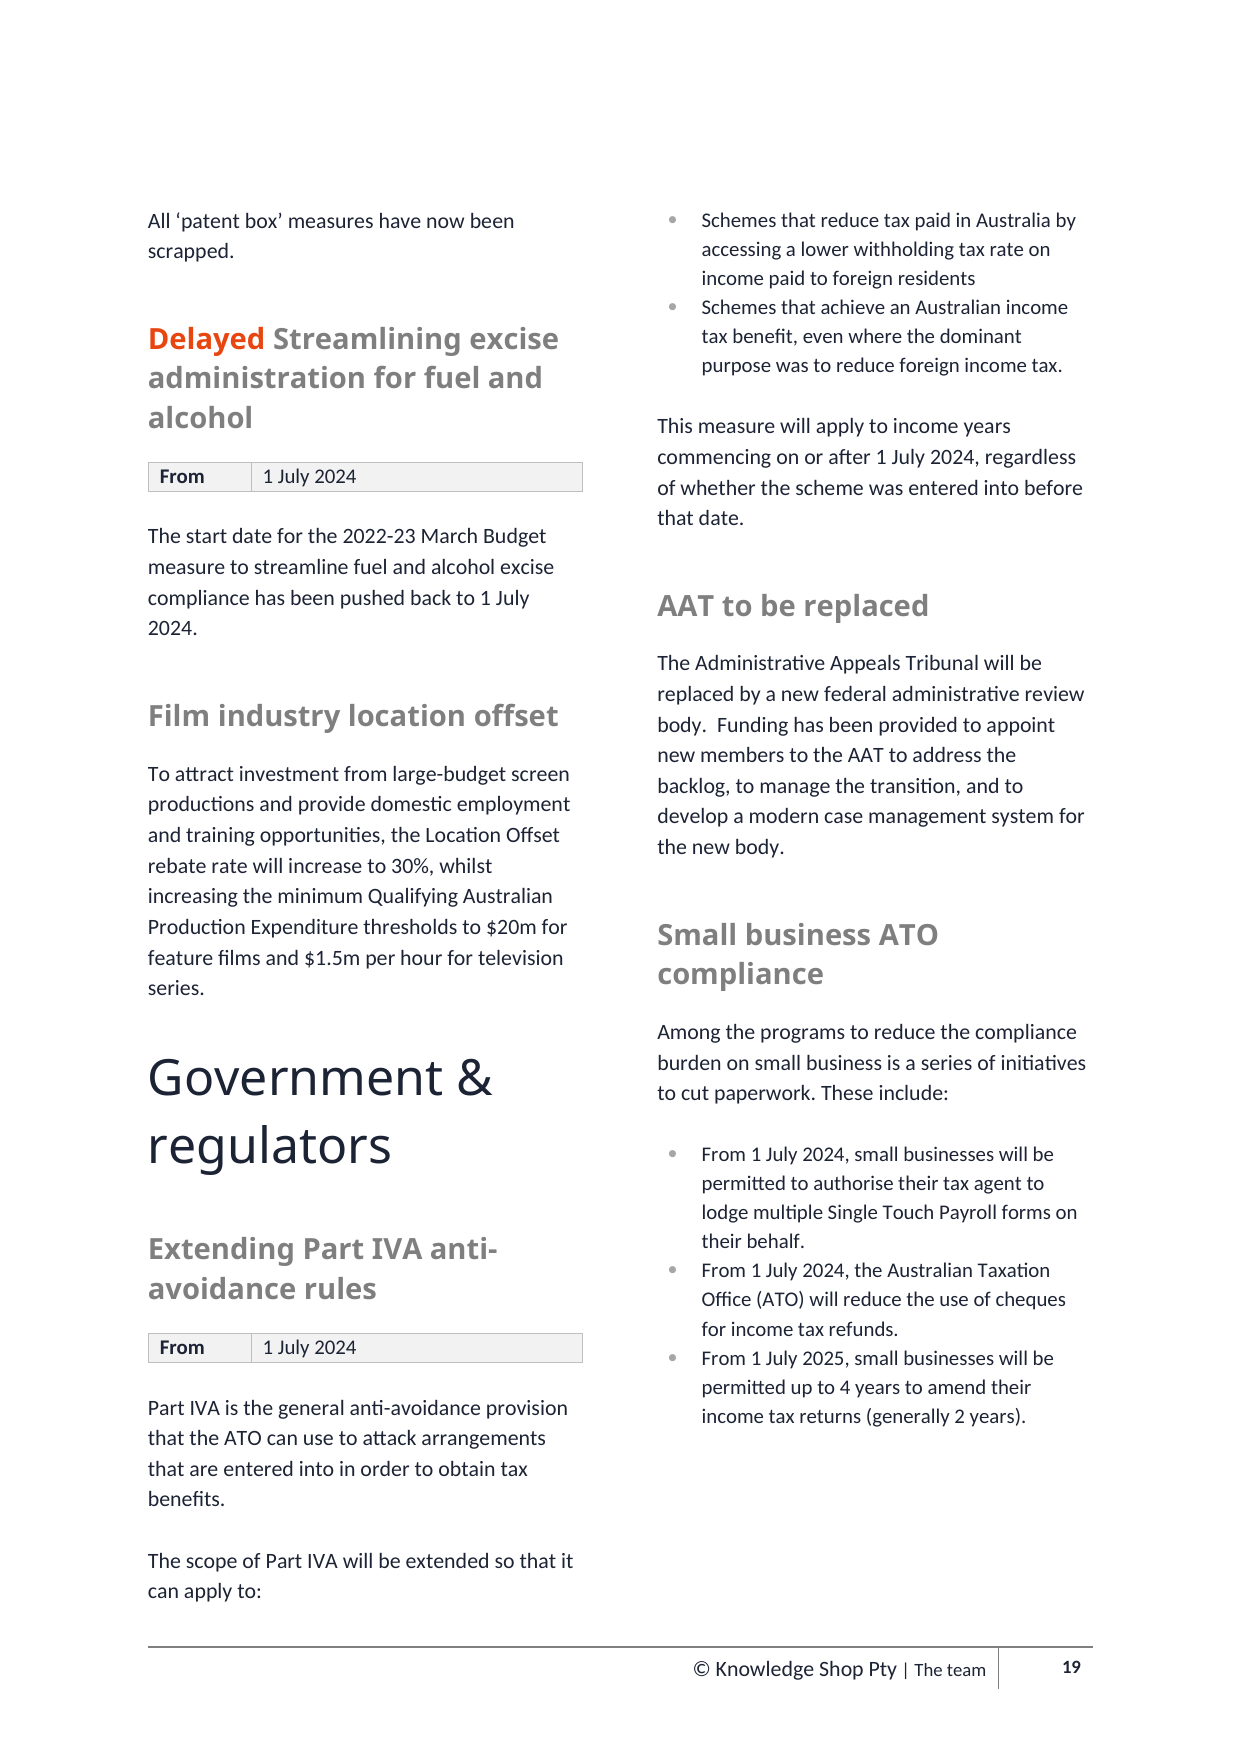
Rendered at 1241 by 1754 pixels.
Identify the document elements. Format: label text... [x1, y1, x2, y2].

list Schemes that achieve an Australian income tax benefit, even where the dominant purpose was to reduce foreign income tax. [669, 294, 1093, 378]
table_header 1 July 2024 [252, 463, 582, 491]
subtitle AAT to be replaced [657, 585, 1093, 624]
text All ‘patent box’ measures have now been scrapped. [148, 207, 583, 264]
subtitle Small business ATO compliance [657, 914, 1093, 993]
text This measure will apply to income years commencing on or after 1 July 2024, regardless of whether the scheme was entered into before that date. [657, 412, 1093, 531]
text Part IVA is the general anti-avoidance provision that the ATO can use to attack arrangements that are entered into in order to obtain tax benefits. [148, 1394, 583, 1512]
list From 1 July 2024, small businesses will be permitted to authorise their tax agent to lodge multiple Single Touch Payroll forms on their behalf. [669, 1141, 1093, 1254]
list Schemes that reduce tax paid in Australia by accessing a lower withholding tax rate on income paid to foreign residents [669, 207, 1093, 291]
table_header 1 July 2024 [252, 1334, 582, 1362]
subtitle Extending Part IVA anti-avoidance rules [148, 1229, 583, 1308]
subtitle Government & regulators [148, 1042, 583, 1179]
text The start date for the 2022-23 March Budget measure to streamline fuel and alcohol excise compliance has been pushed back to 1 July 2024. [148, 523, 583, 641]
table_header From [149, 1334, 251, 1362]
subtitle Film industry location offset [148, 695, 583, 735]
text To attract investment from large-budget screen productions and provide domestic employment and training opportunities, the Location Offset rebate rate will increase to 30%, whilst increasing the minimum Qualifying Australian Production Expenditure thresholds to $20m for feature films and $1.5m per hour for television series. [148, 760, 583, 1001]
text The Administrative Appeals Tribunal will be replaced by a new federal administrative review [657, 649, 1093, 707]
list From 1 July 2024, the Australian Taxation Office (ATO) will reduce the use of cheques for income tax refunds. [669, 1257, 1093, 1341]
text body. Funding has been provided to appoint new members to the AAT to address the backlog, to manage the transition, and to develop a modern case management system for the new body. [657, 711, 1093, 860]
text The scope of Part IVA will be extended so that it can apply to: [148, 1547, 583, 1604]
list From 1 July 2025, small businesses will be permitted up to 4 years to amend their income tax returns (generally 2 years). [669, 1345, 1093, 1429]
subtitle Delayed Streamlining excise administration for fuel and alcohol [148, 318, 583, 437]
text Among the programs to reduce the compliance burden on small business is a series of initiatives to cut paperwork. These include: [657, 1018, 1093, 1106]
table_header From [149, 463, 251, 491]
